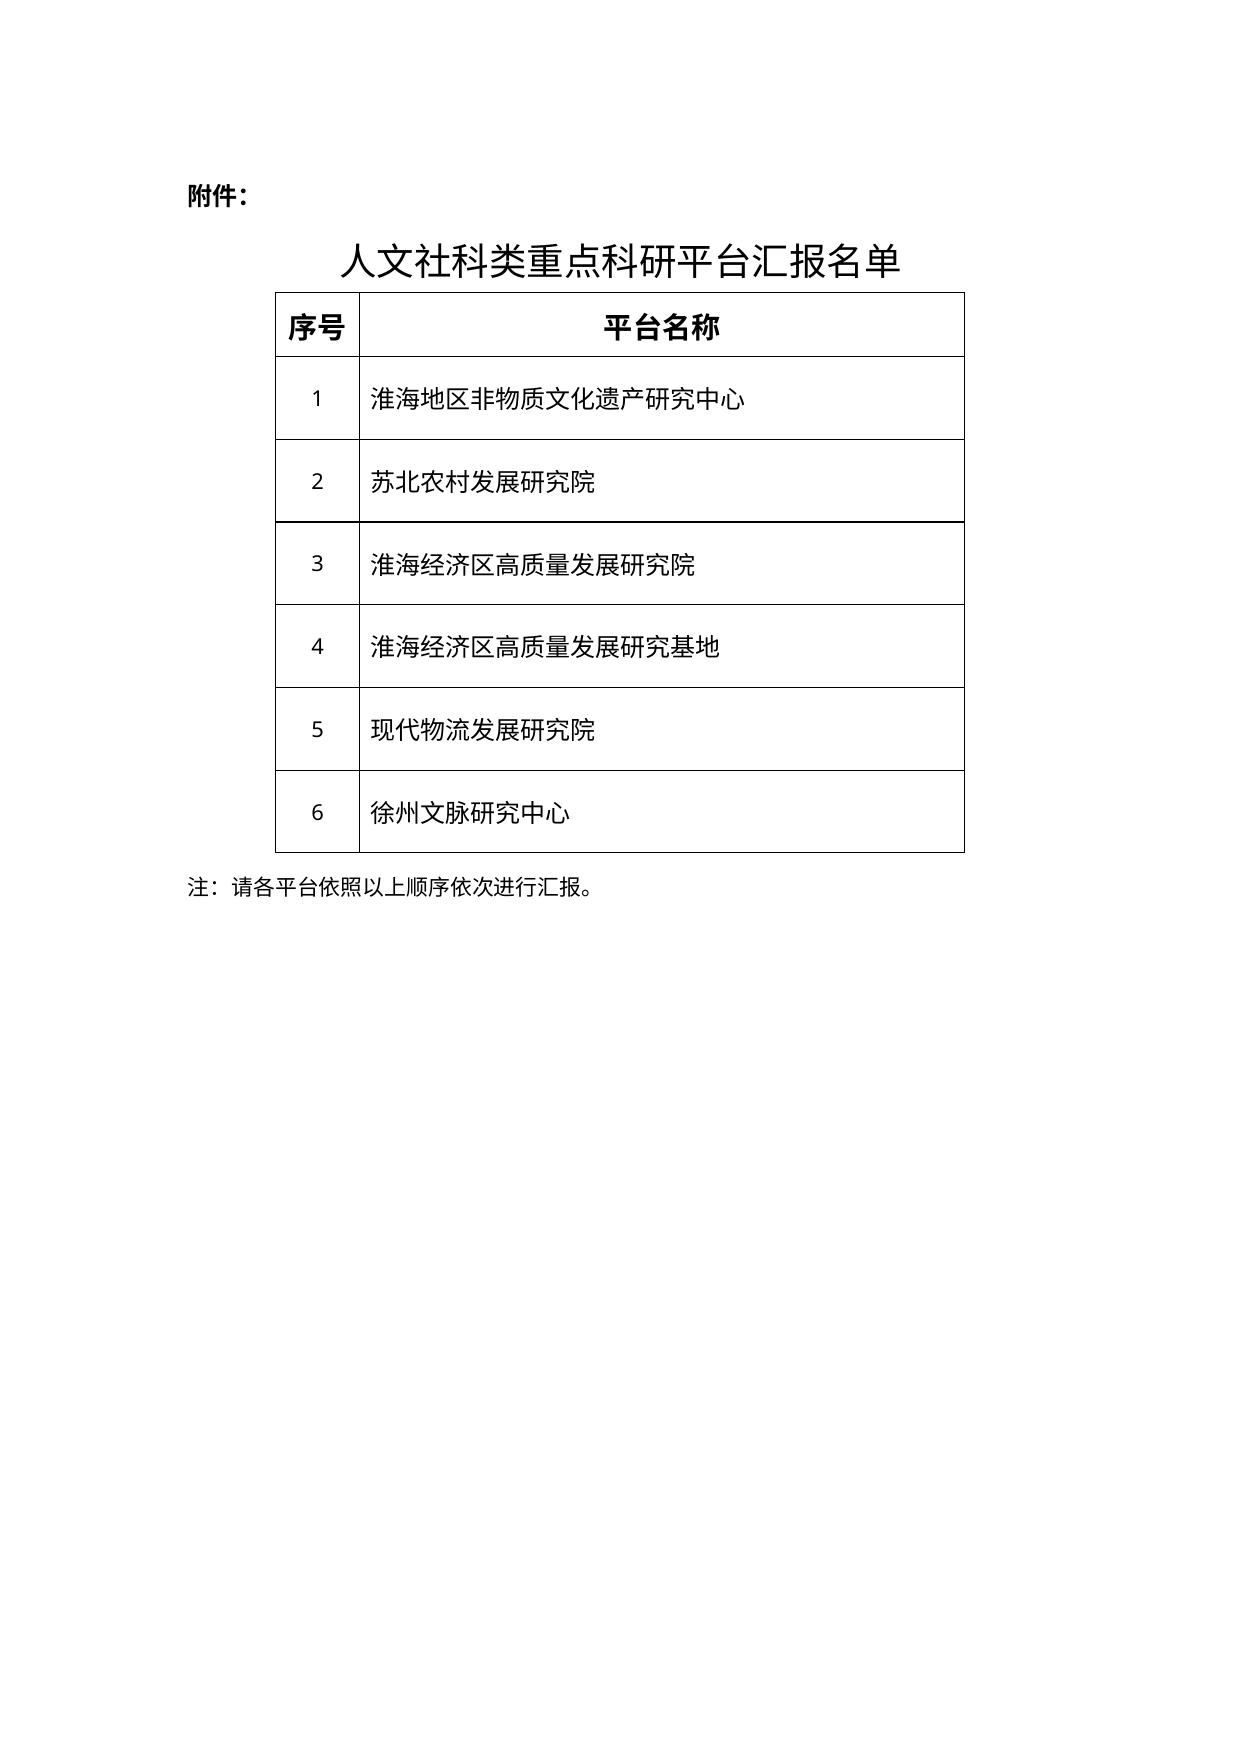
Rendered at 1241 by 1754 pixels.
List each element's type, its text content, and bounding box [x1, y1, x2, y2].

table_header 平台名称 [360, 293, 964, 356]
table_cell 苏北农村发展研究院 [360, 440, 964, 521]
table_cell 徐州文脉研究中心 [360, 771, 964, 852]
table_cell 6 [276, 771, 359, 852]
table_cell 淮海地区非物质文化遗产研究中心 [360, 357, 964, 439]
table_cell 现代物流发展研究院 [360, 688, 964, 769]
table_cell 2 [276, 440, 359, 521]
table_cell 4 [276, 605, 359, 687]
table_cell 3 [276, 523, 359, 604]
text 附件： [187, 162, 1053, 227]
table_header 序号 [276, 293, 359, 356]
table_cell 淮海经济区高质量发展研究基地 [360, 605, 964, 687]
text 人文社科类重点科研平台汇报名单 [187, 227, 1053, 292]
table_cell 淮海经济区高质量发展研究院 [360, 523, 964, 604]
table_cell 1 [276, 357, 359, 439]
text 注：请各平台依照以上顺序依次进行汇报。 [187, 869, 1053, 902]
table_cell 5 [276, 688, 359, 769]
